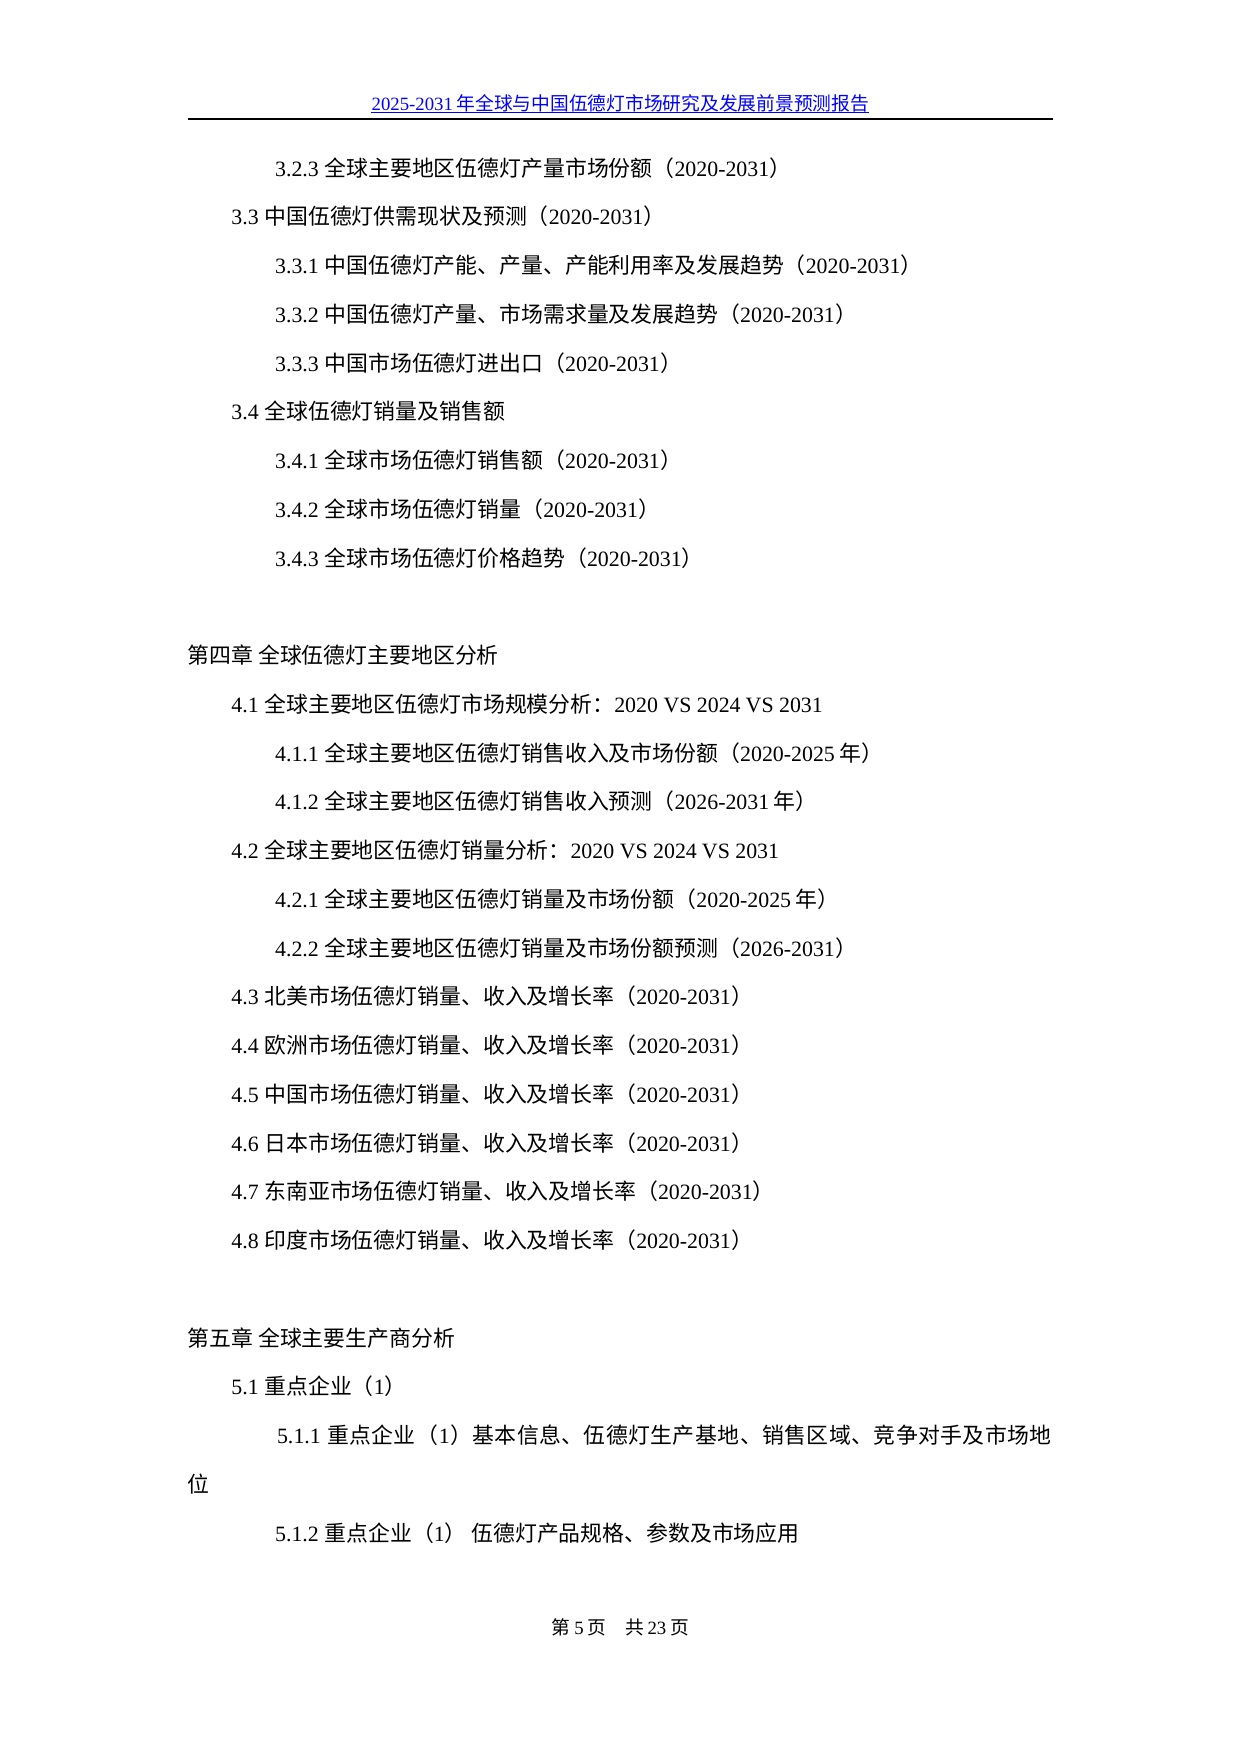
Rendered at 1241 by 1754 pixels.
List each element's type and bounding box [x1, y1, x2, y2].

text [187, 150, 1053, 1548]
